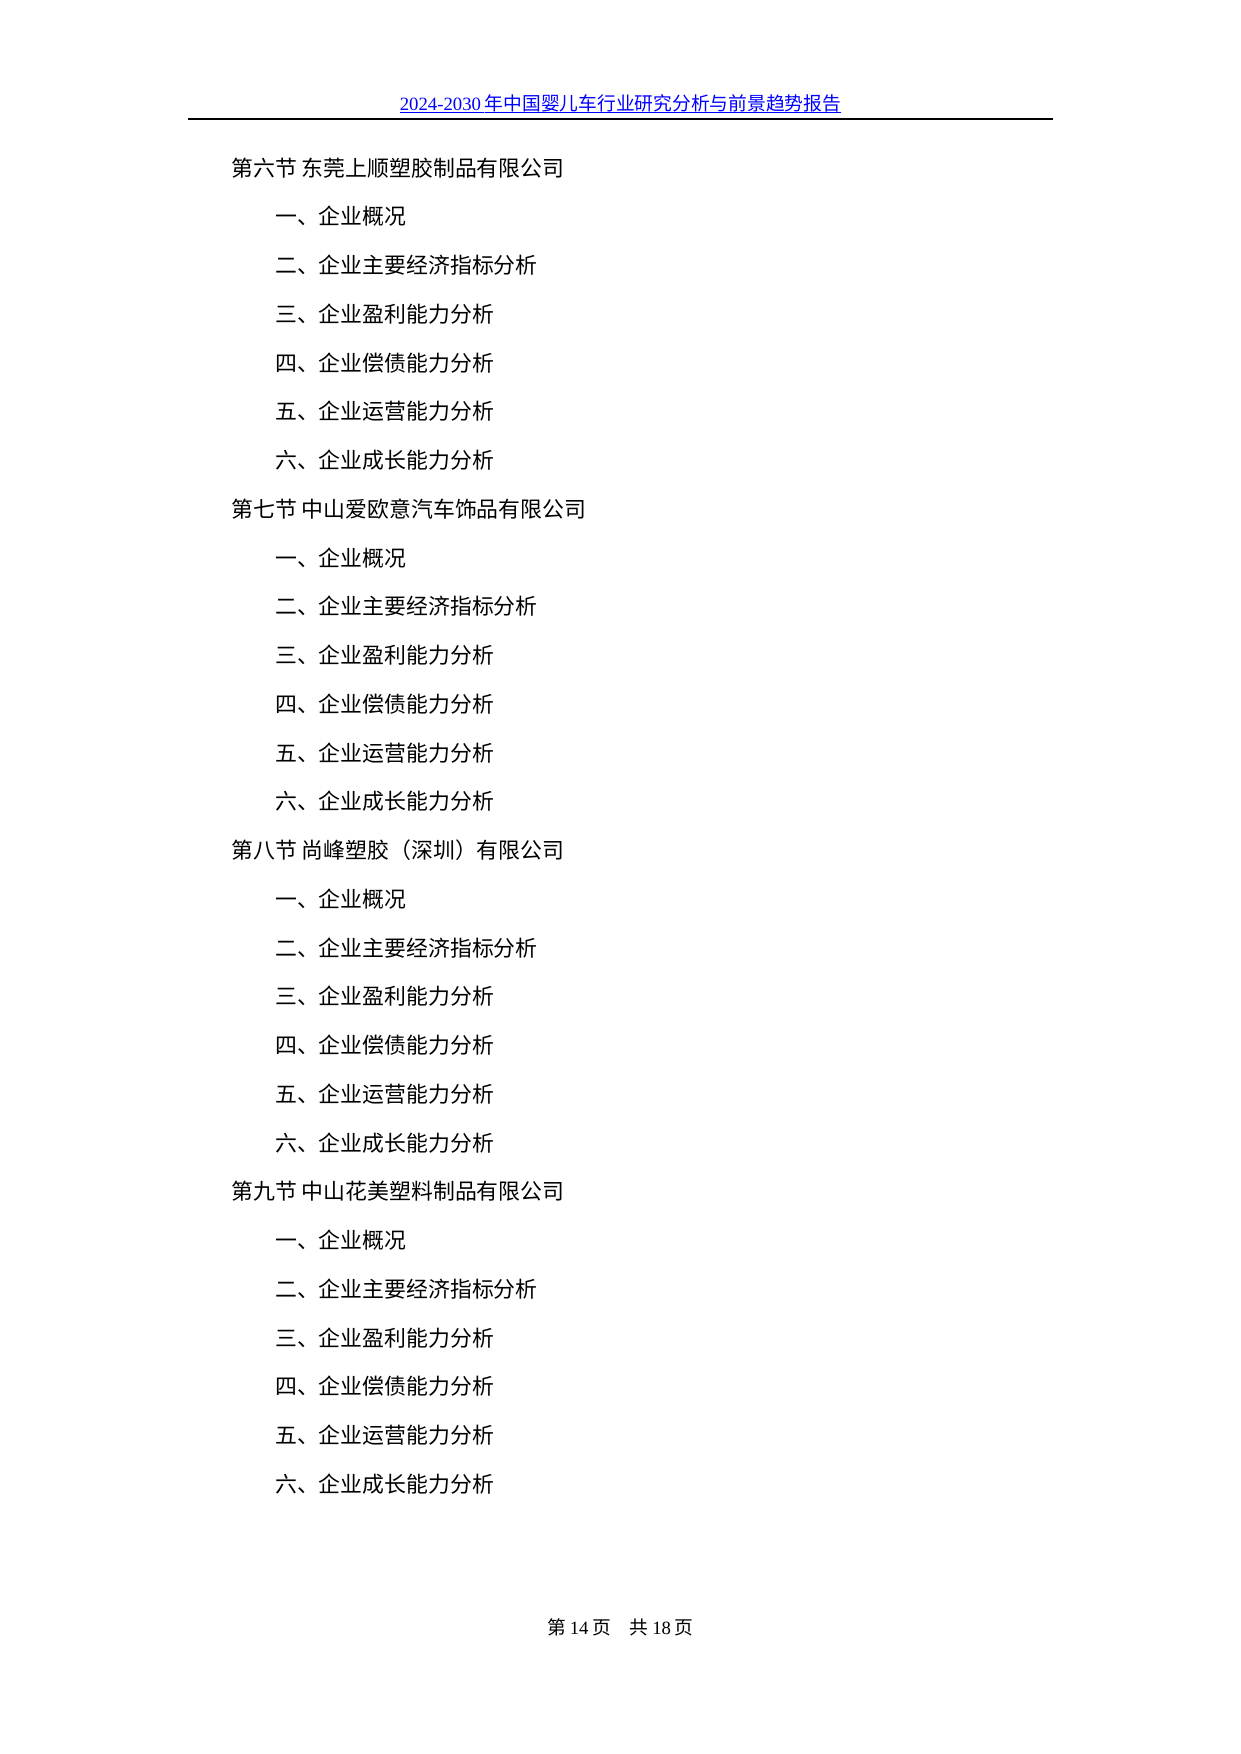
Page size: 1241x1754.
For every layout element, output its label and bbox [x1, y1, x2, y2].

text [187, 150, 1053, 1499]
